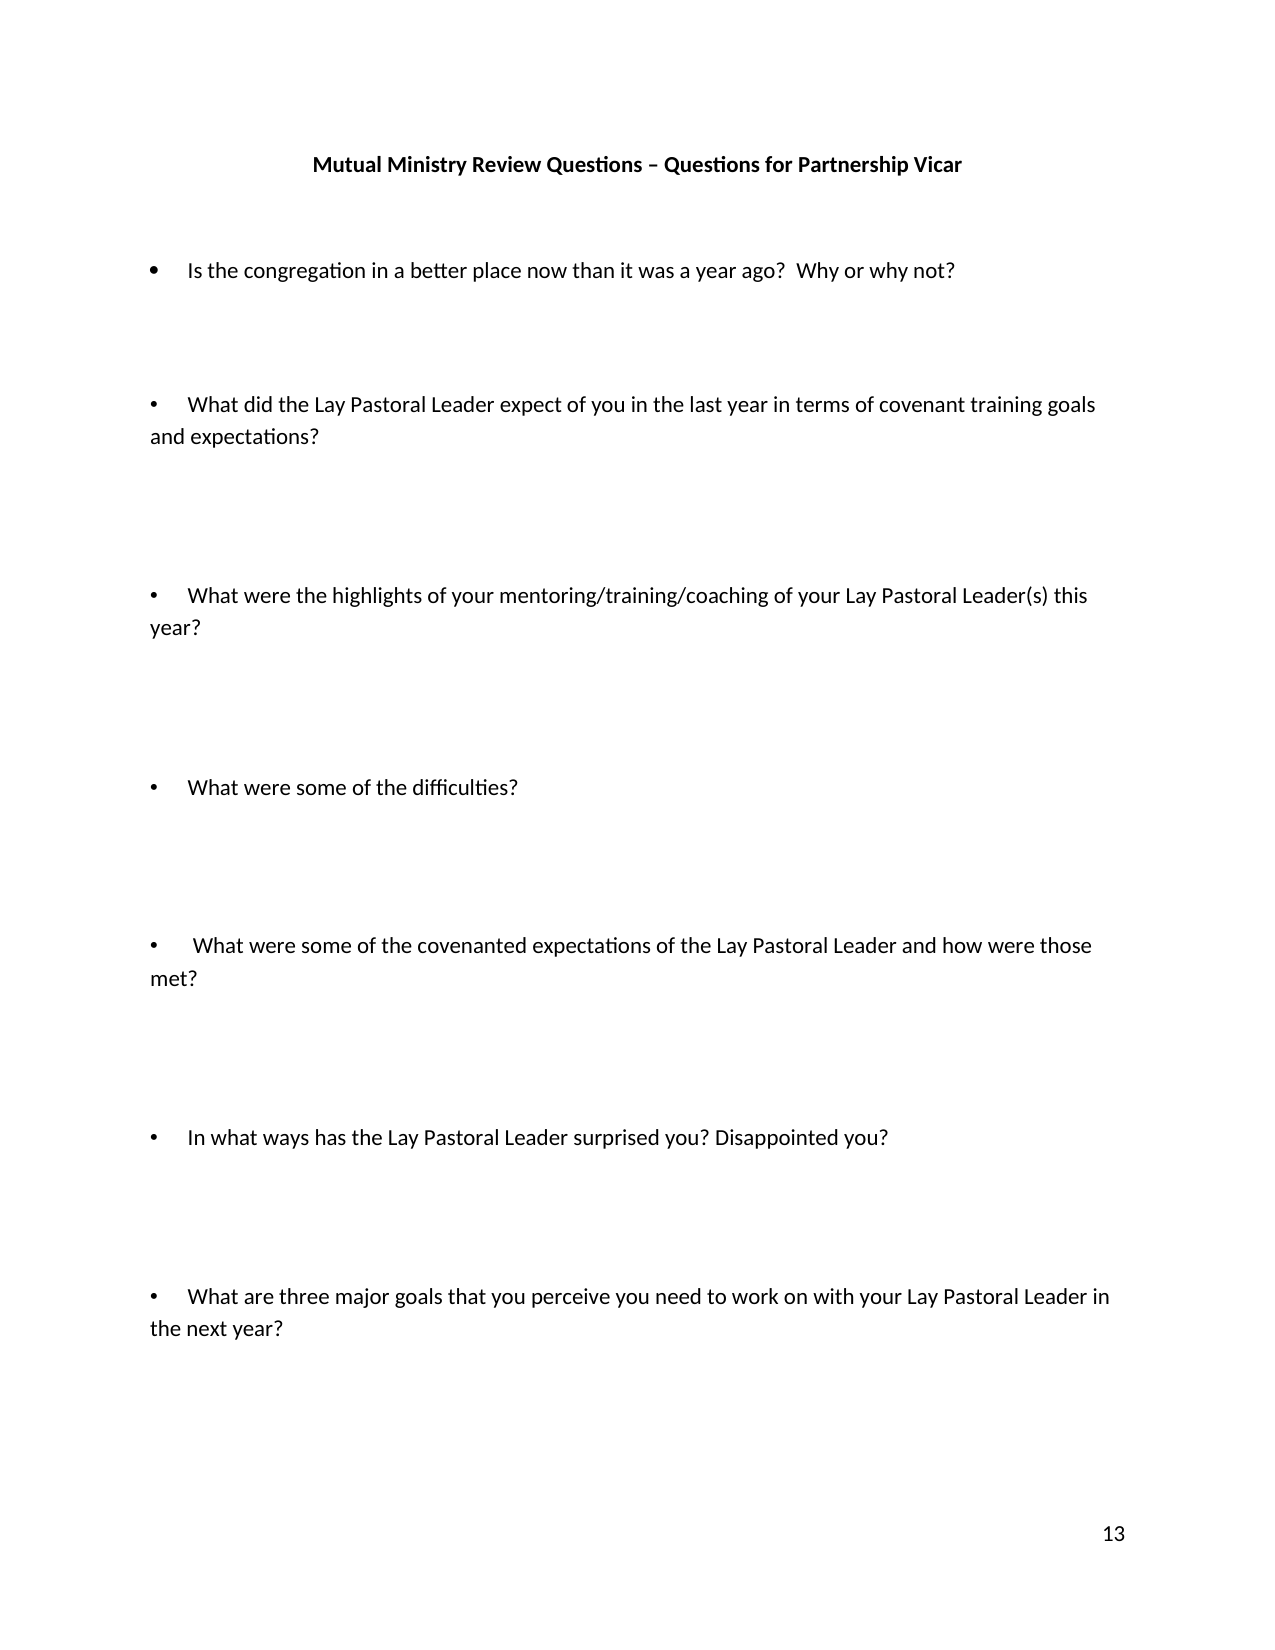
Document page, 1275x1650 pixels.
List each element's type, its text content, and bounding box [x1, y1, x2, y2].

list Is the congregation in a better place now than it was a year ago? Why or why not? [150, 256, 1125, 284]
text What are three major goals that you perceive you need to work on with your Lay Pastoral Leader in the next year? [150, 1282, 1125, 1342]
text What were the highlights of your mentoring/training/coaching of your Lay Pastoral Leader(s) this year? [150, 581, 1125, 642]
text What did the Lay Pastoral Leader expect of you in the last year in terms of covenant training goals and expectations? [150, 390, 1125, 450]
text What were some of the covenanted expectations of the Lay Pastoral Leader and how were those met? [150, 932, 1125, 992]
text In what ways has the Lay Pastoral Leader surprised you? Disappointed you? [150, 1123, 1125, 1151]
text What were some of the difficulties? [150, 773, 1125, 801]
text Mutual Ministry Review Questions – Questions for Partnership Vicar [150, 150, 1125, 178]
